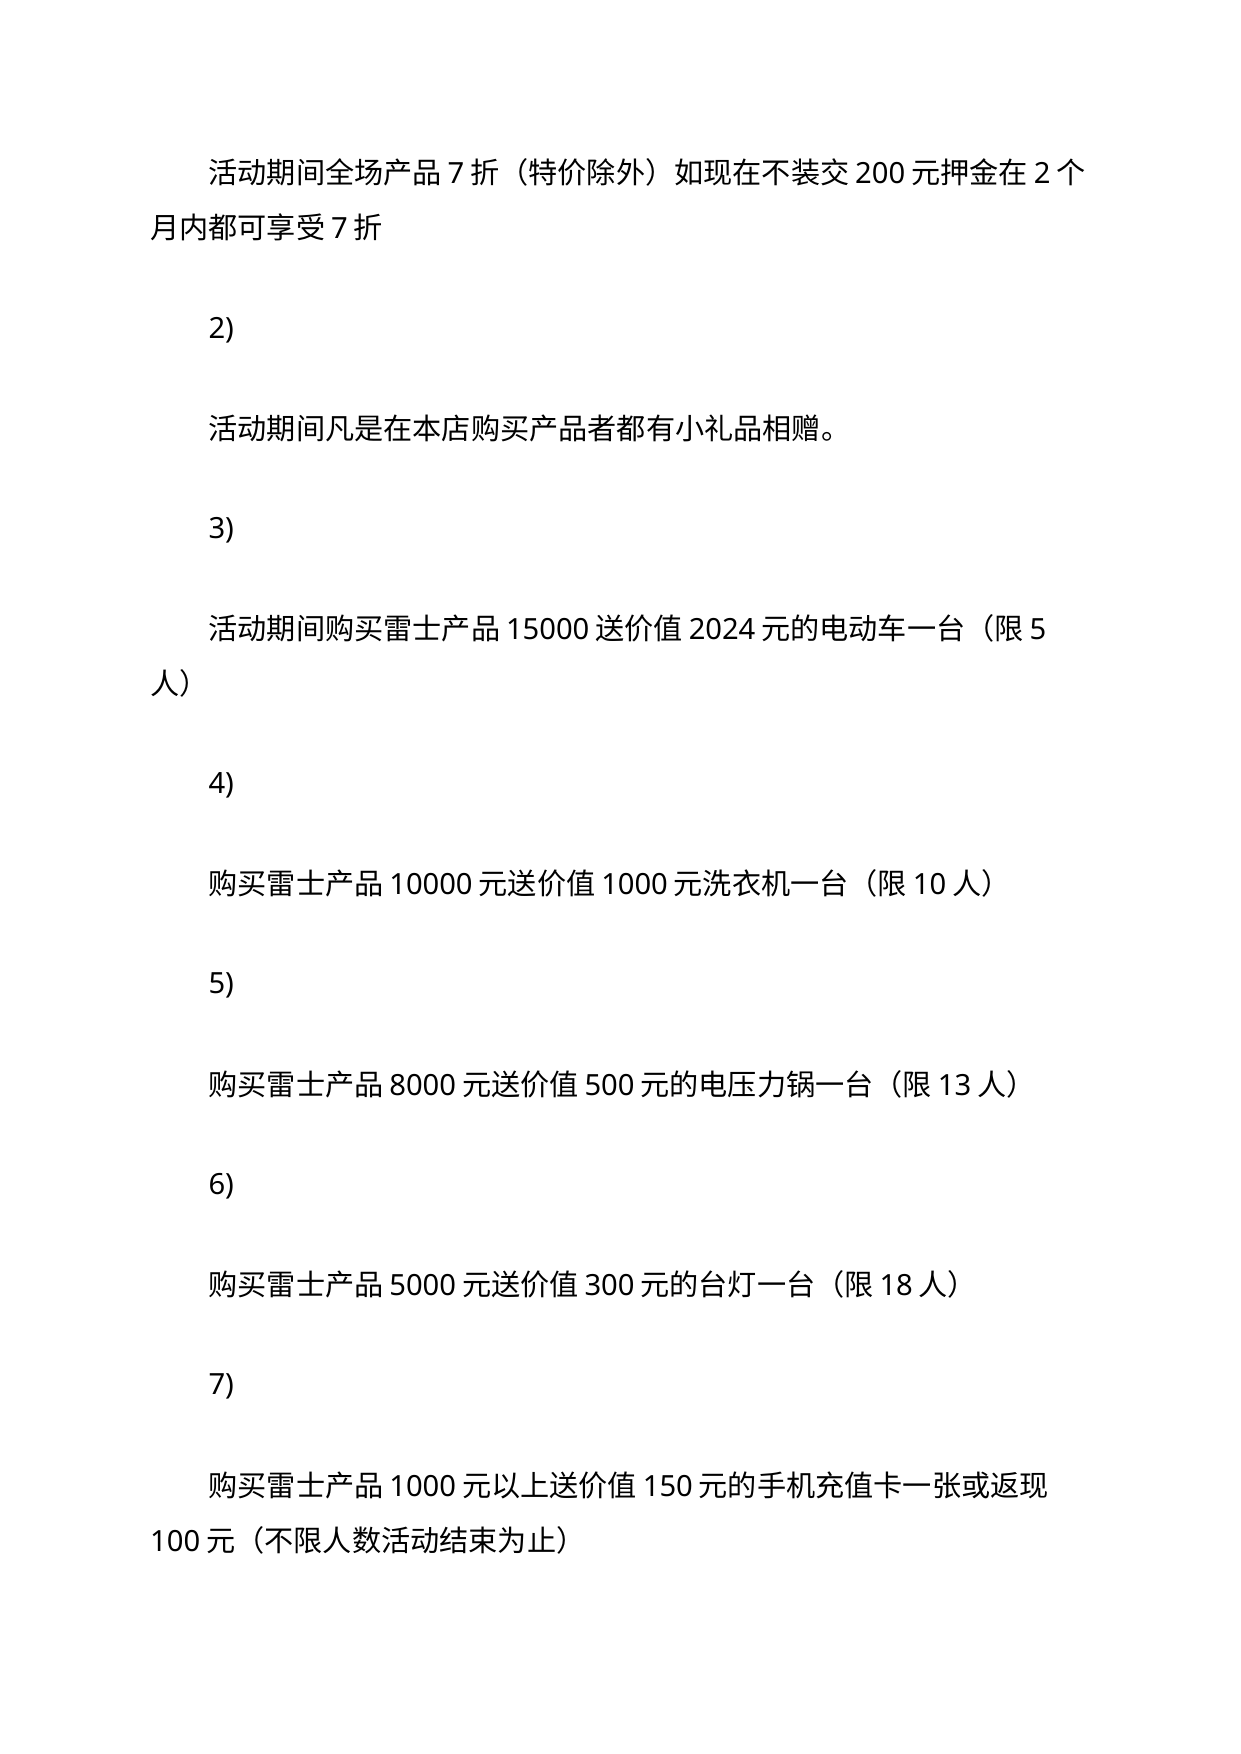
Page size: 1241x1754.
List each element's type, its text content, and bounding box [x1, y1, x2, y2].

text 3) [150, 507, 1090, 547]
text 2) [150, 307, 1090, 347]
text 5) [150, 963, 1090, 1002]
text 6) [150, 1163, 1090, 1203]
text 购买雷士产品5000元送价值300元的台灯一台（限18人） [150, 1262, 1090, 1304]
text 购买雷士产品10000元送价值1000元洗衣机一台（限10人） [150, 861, 1090, 903]
text 活动期间全场产品7折（特价除外）如现在不装交200元押金在2个月内都可享受7折 [150, 150, 1090, 247]
text 购买雷士产品1000元以上送价值150元的手机充值卡一张或返现100元（不限人数活动结束为止） [150, 1462, 1090, 1559]
text 7) [150, 1364, 1090, 1403]
text 4) [150, 762, 1090, 802]
text 活动期间购买雷士产品15000送价值2024元的电动车一台（限5人） [150, 606, 1090, 703]
text 购买雷士产品8000元送价值500元的电压力锅一台（限13人） [150, 1061, 1090, 1104]
text 活动期间凡是在本店购买产品者都有小礼品相赠。 [150, 405, 1090, 448]
